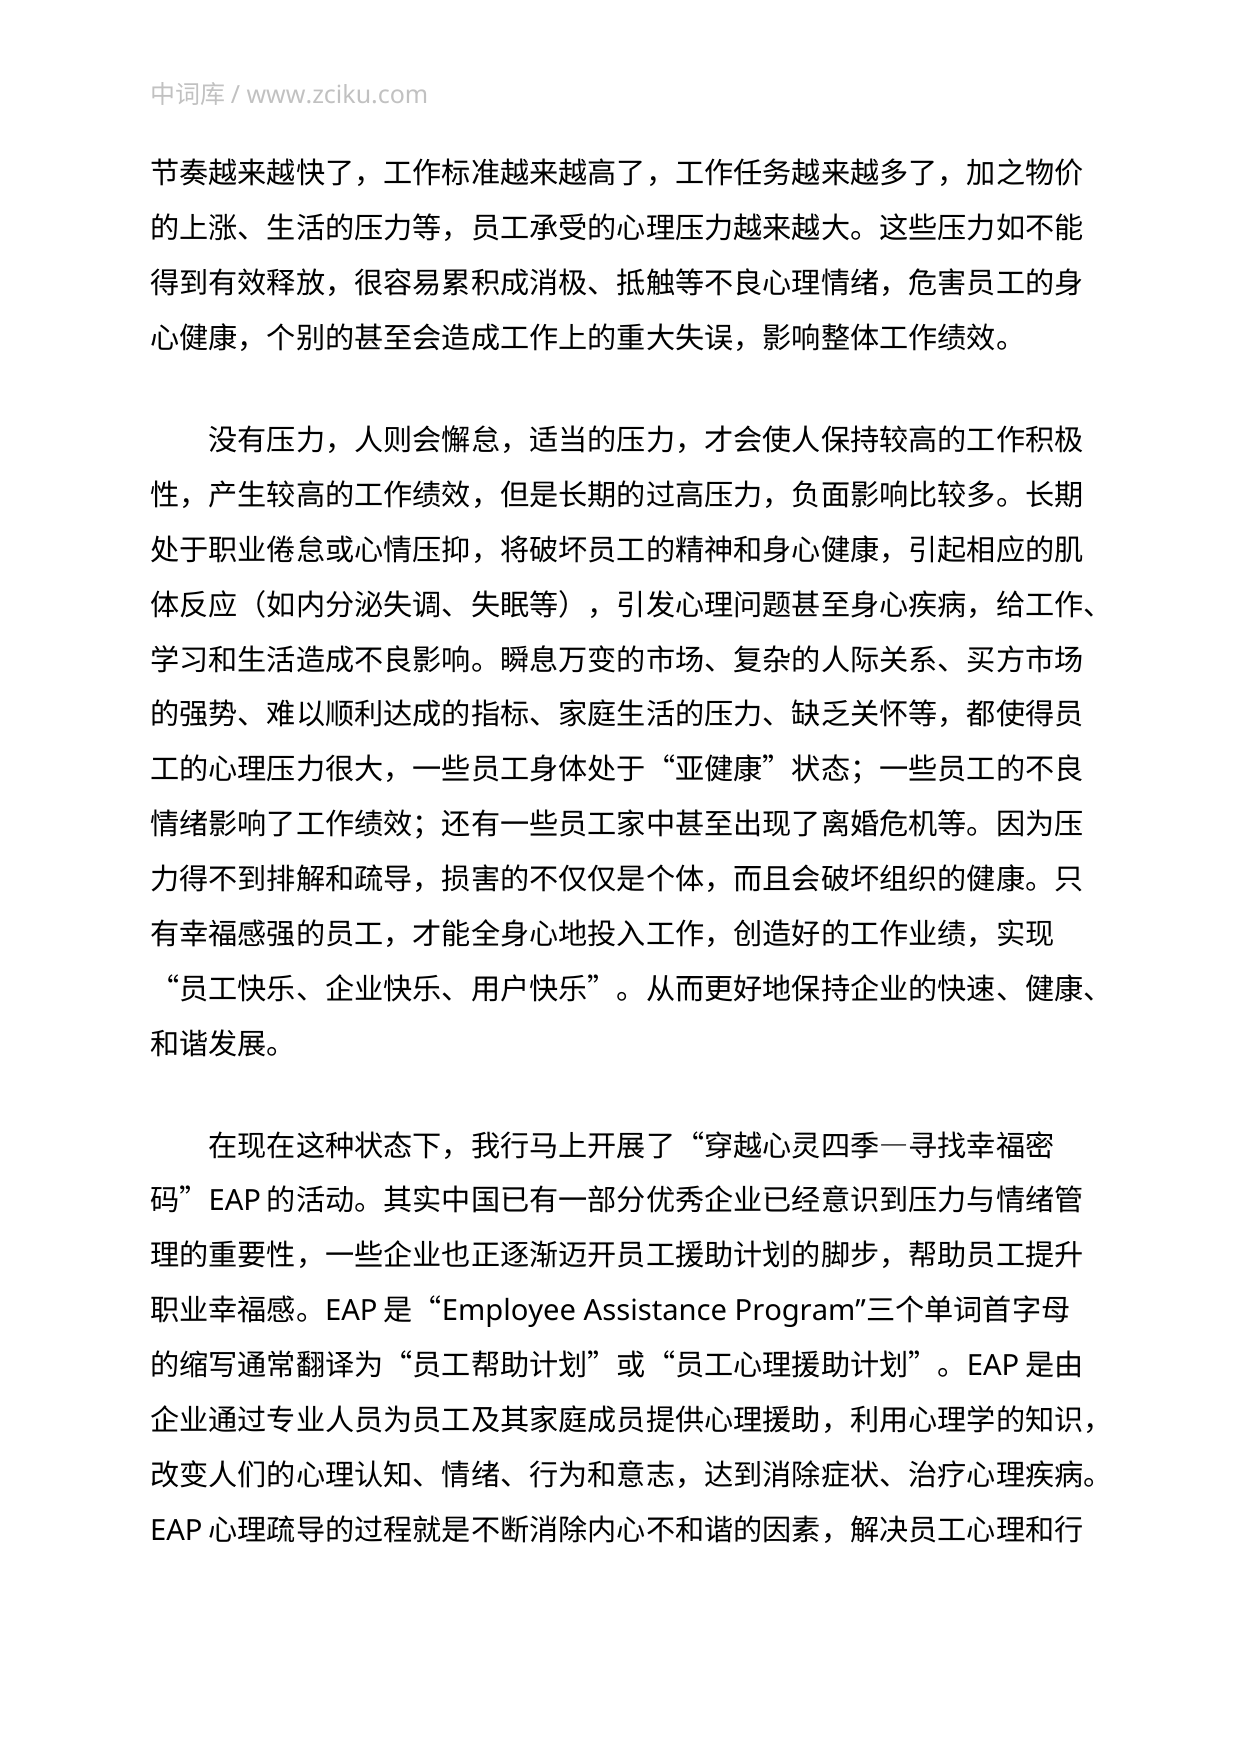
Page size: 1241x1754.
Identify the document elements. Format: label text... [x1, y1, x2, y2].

text 没有压力，人则会懈怠，适当的压力，才会使人保持较高的工作积极性，产生较高的工作绩效，但是长期的过高压力，负面影响比较多。长期处于职业倦怠或心情压抑，将破坏员工的精神和身心健康，引起相应的肌体反应（如内分泌失调、失眠等），引发心理问题甚至身心疾病，给工作、学习和生活造成不良影响。瞬息万变的市场、复杂的人际关系、买方市场的强势、难以顺利达成的指标、家庭生活的压力、缺乏关怀等，都使得员工的心理压力很大，一些员工身体处于“亚健康”状态；一些员工的不良情绪影响了工作绩效；还有一些员工家中甚至出现了离婚危机等。因为压力得不到排解和疏导，损害的不仅仅是个体，而且会破坏组织的健康。只有幸福感强的员工，才能全身心地投入工作，创造好的工作业绩，实现“员工快乐、企业快乐、用户快乐”。从而更好地保持企业的快速、健康、和谐发展。 [150, 416, 1090, 1063]
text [150, 150, 1090, 357]
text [150, 1122, 1090, 1549]
